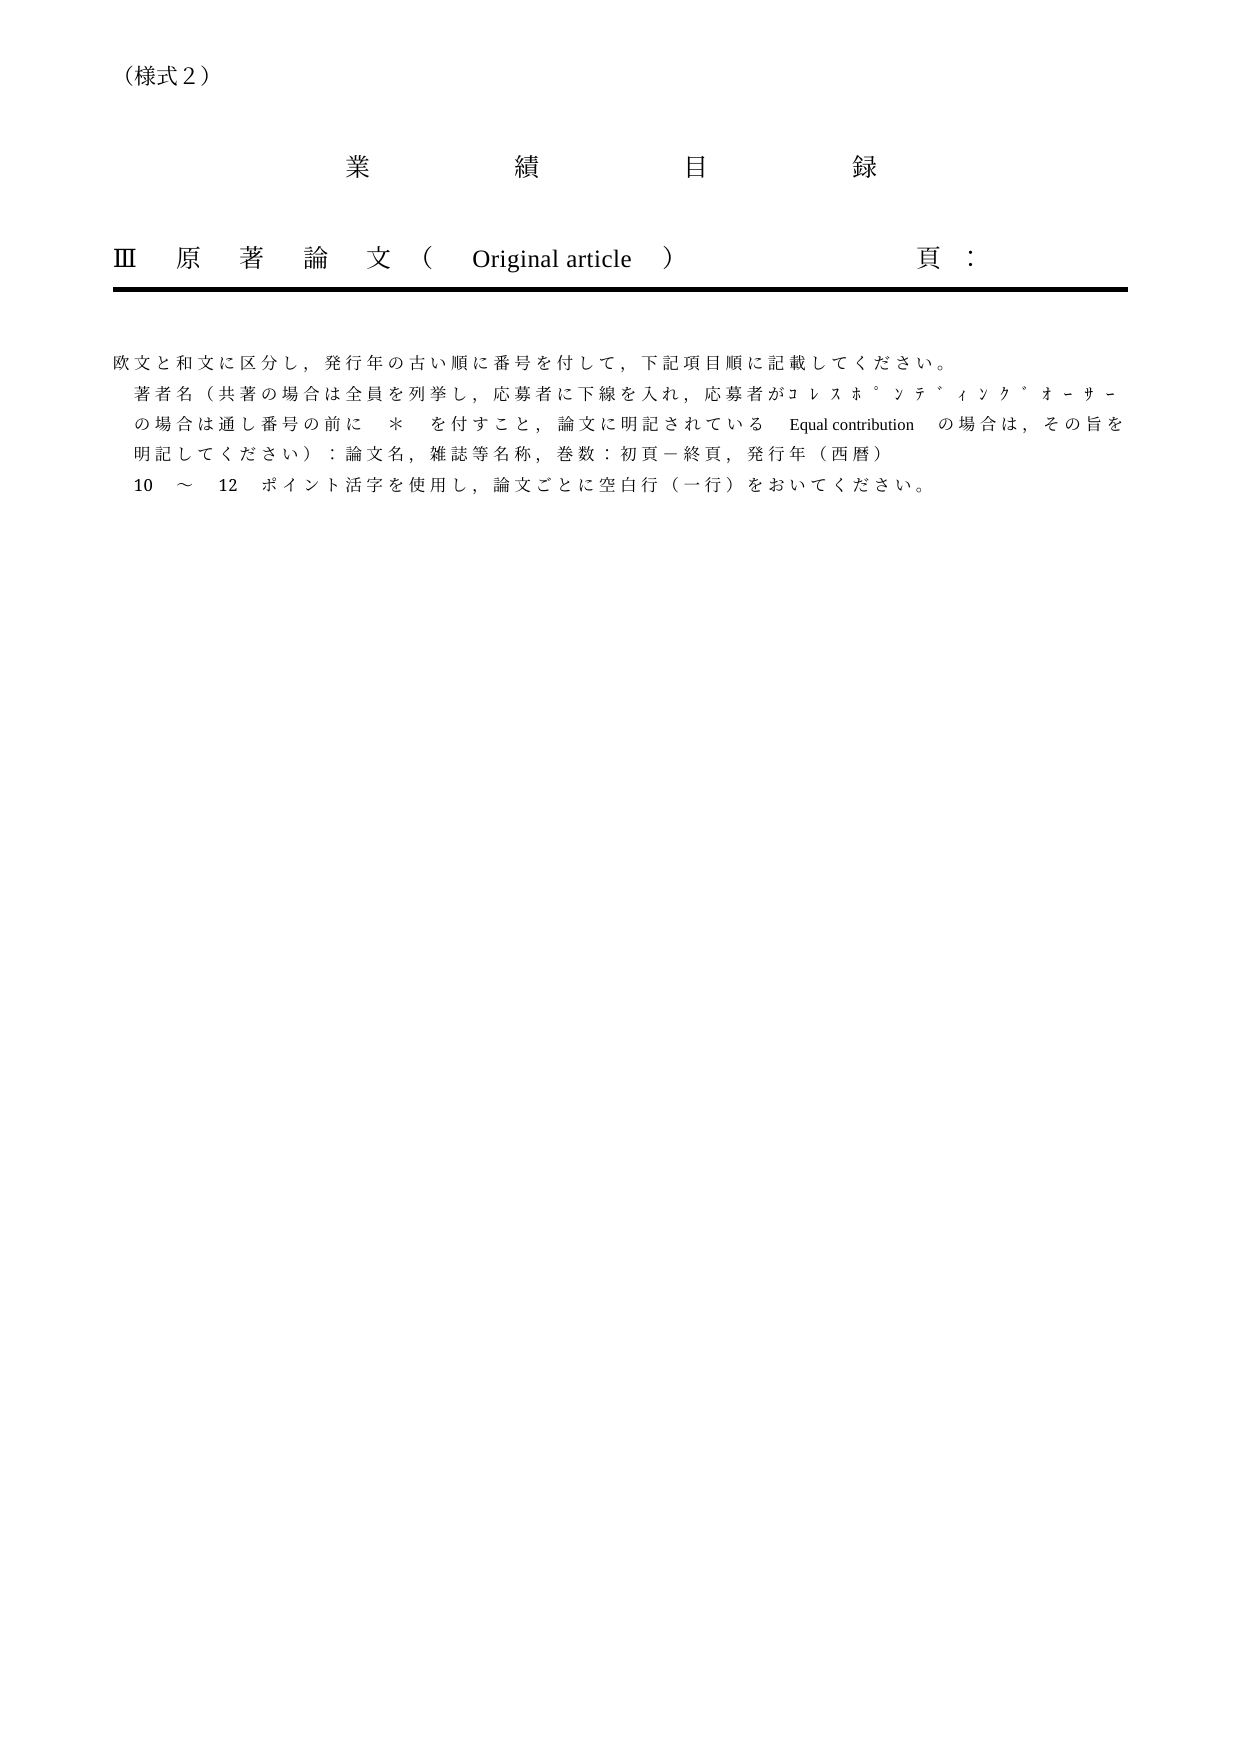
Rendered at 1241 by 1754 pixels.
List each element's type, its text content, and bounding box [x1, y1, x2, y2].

text 著者名（共著の場合は全員を列挙し，応募者に下線を入れ，応募者がｺﾚｽﾎﾟﾝﾃﾞｨﾝｸﾞｵｰｻｰの場合は通し番号の前に ＊ を付すこと，論文に明記されているEqual contribution の場合は，その旨を明記してください）：論文名，雑誌等名称，巻数：初頁－終頁，発行年（西暦） [130, 378, 1128, 469]
text 10～12ポイント活字を使用し，論文ごとに空白行（一行）をおいてください。 [113, 469, 1128, 499]
text 業 績 目 録 [113, 135, 1128, 196]
text Ⅲ 原 著 論 文（Original article） 頁： [113, 226, 1128, 287]
text 欧文と和文に区分し，発行年の古い順に番号を付して，下記項目順に記載してください。 [113, 347, 1128, 378]
